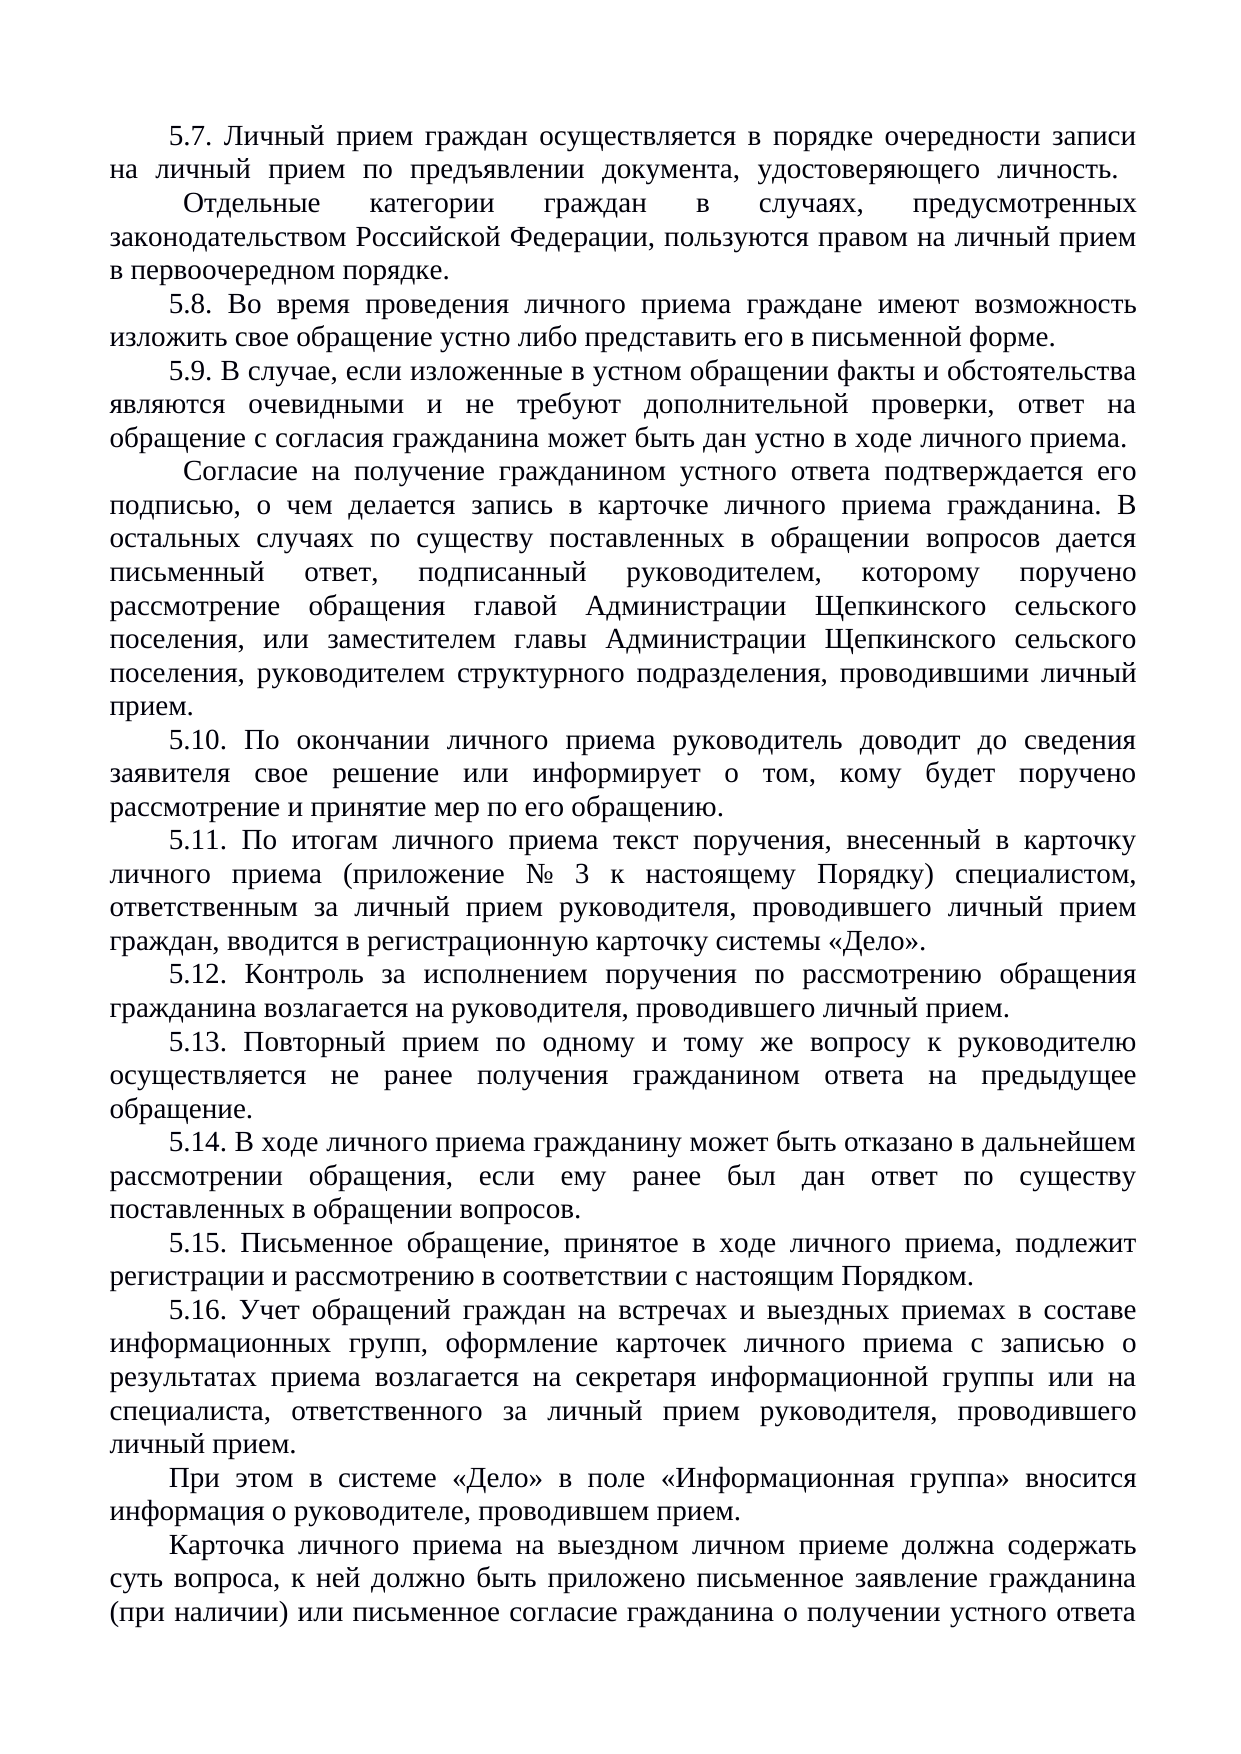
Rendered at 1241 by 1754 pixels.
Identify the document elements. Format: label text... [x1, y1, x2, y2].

text 5.7. Личный прием граждан осуществляется в порядке очередности записи на личный прием по предъявлении документа, удостоверяющего личность. Отдельные категории граждан в случаях, предусмотренных законодательством Российской Федерации, пользуются правом на личный прием в первоочередном порядке. [109, 118, 1137, 286]
text 5.9. В случае, если изложенные в устном обращении факты и обстоятельства являются очевидными и не требуют дополнительной проверки, ответ на обращение с согласия гражданина может быть дан устно в ходе личного приема. Согласие на получение гражданином устного ответа подтверждается его подписью, о чем делается запись в карточке личного приема гражданина. В остальных случаях по существу поставленных в обращении вопросов дается письменный ответ, подписанный руководителем, которому поручено рассмотрение обращения главой Администрации Щепкинского сельского поселения, или заместителем главы Администрации Щепкинского сельского поселения, руководителем структурного подразделения, проводившими личный прием. [109, 353, 1137, 722]
text 5.10. По окончании личного приема руководитель доводит до сведения заявителя свое решение или информирует о том, кому будет поручено рассмотрение и принятие мер по его обращению. [109, 722, 1137, 822]
text 5.8. Во время проведения личного приема граждане имеют возможность изложить свое обращение устно либо представить его в письменной форме. [109, 286, 1137, 353]
text При этом в системе «Дело» в поле «Информационная группа» вносится информация о руководителе, проводившем прием. [109, 1460, 1137, 1527]
text 5.16. Учет обращений граждан на встречах и выездных приемах в составе информационных групп, оформление карточек личного приема с записью о результатах приема возлагается на секретаря информационной группы или на специалиста, ответственного за личный прием руководителя, проводившего личный прием. [109, 1292, 1137, 1460]
text 5.12. Контроль за исполнением поручения по рассмотрению обращения гражданина возлагается на руководителя, проводившего личный прием. [109, 957, 1137, 1024]
text 5.13. Повторный прием по одному и тому же вопросу к руководителю осуществляется не ранее получения гражданином ответа на предыдущее обращение. [109, 1024, 1137, 1124]
text 5.14. В ходе личного приема гражданину может быть отказано в дальнейшем рассмотрении обращения, если ему ранее был дан ответ по существу поставленных в обращении вопросов. [109, 1124, 1137, 1225]
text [109, 1527, 1137, 1627]
text 5.15. Письменное обращение, принятое в ходе личного приема, подлежит регистрации и рассмотрению в соответствии с настоящим Порядком. [109, 1225, 1137, 1292]
text 5.11. По итогам личного приема текст поручения, внесенный в карточку личного приема (приложение № 3 к настоящему Порядку) специалистом, ответственным за личный прием руководителя, проводившего личный прием граждан, вводится в регистрационную карточку системы «Дело». [109, 822, 1137, 957]
